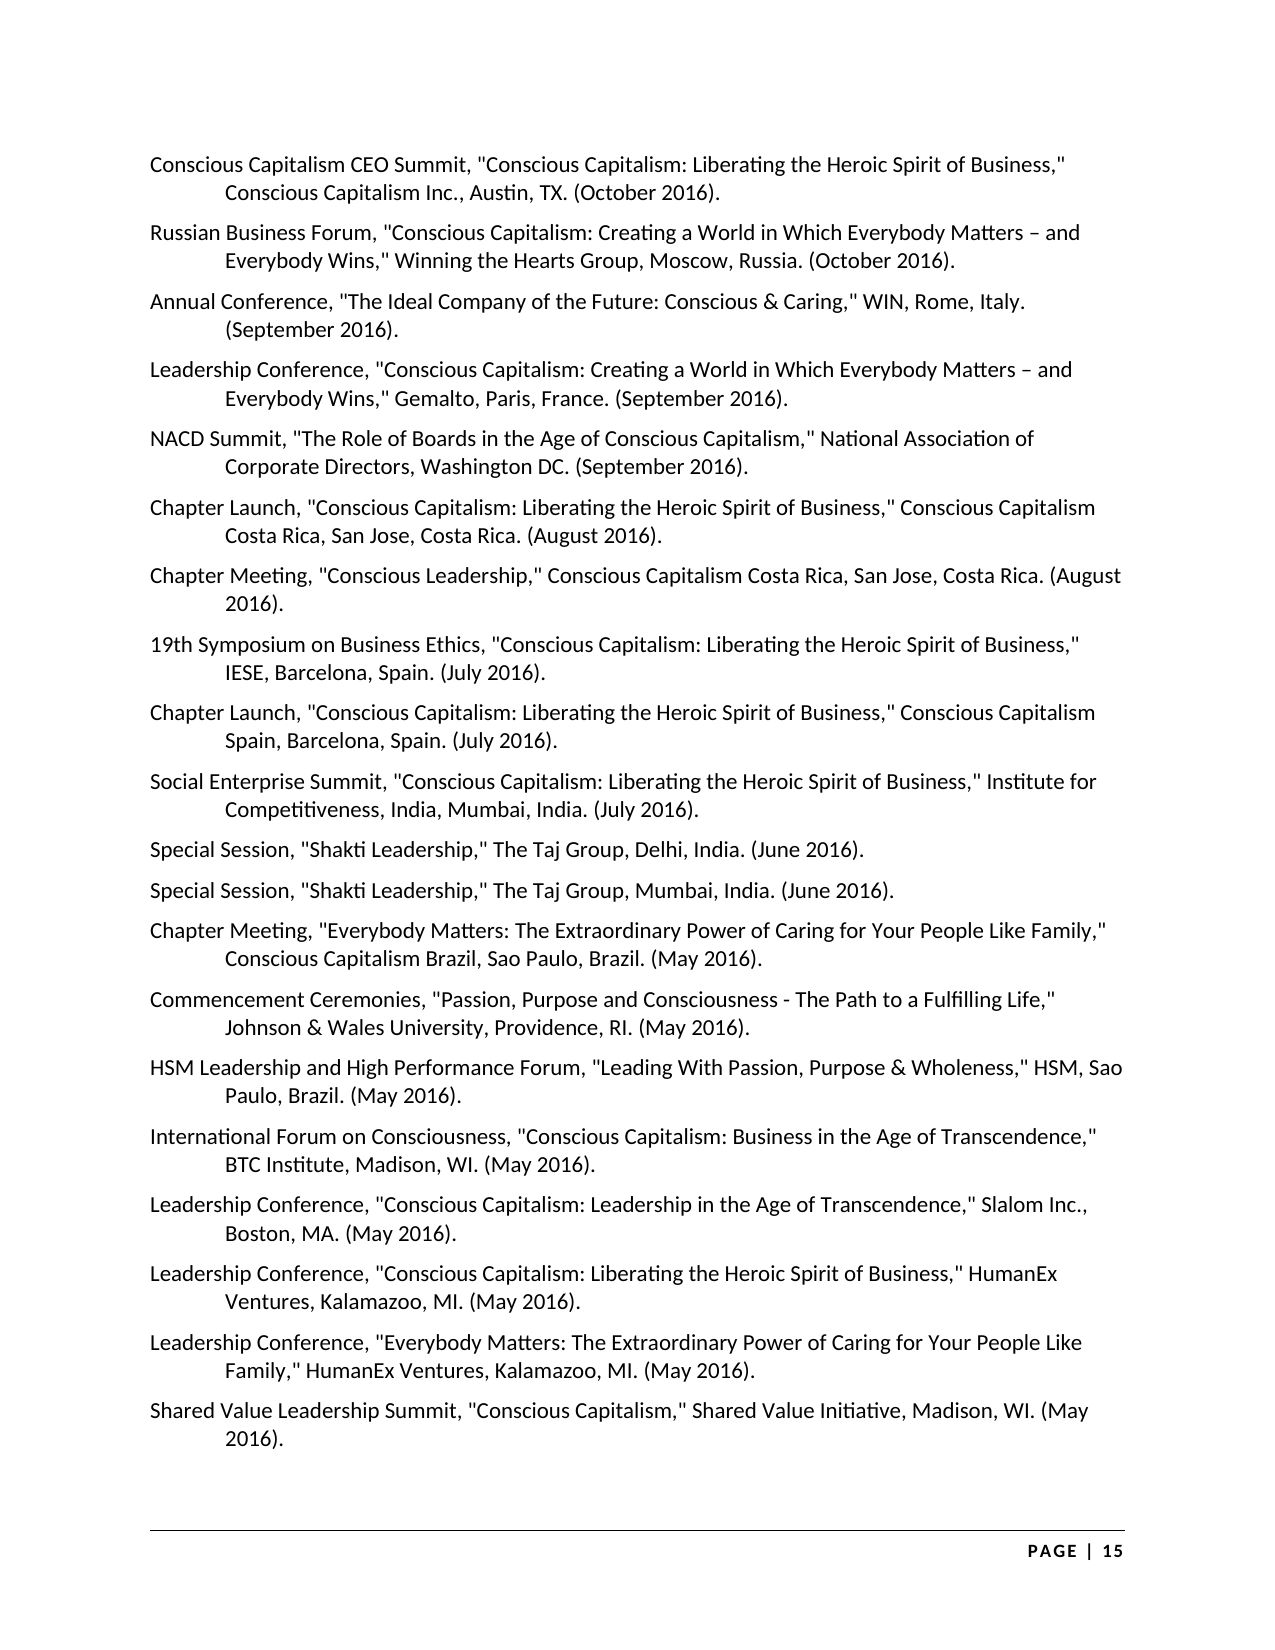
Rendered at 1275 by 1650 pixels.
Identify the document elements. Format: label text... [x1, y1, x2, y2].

text HSM Leadership and High Performance Forum, "Leading With Passion, Purpose & Wholeness," HSM, Sao Paulo, Brazil. (May 2016). [150, 1053, 1125, 1109]
text Chapter Meeting, "Conscious Leadership," Conscious Capitalism Costa Rica, San Jose, Costa Rica. (August 2016). [150, 561, 1125, 617]
text Special Session, "Shakti Leadership," The Taj Group, Delhi, India. (June 2016). [150, 835, 1125, 863]
text Conscious Capitalism CEO Summit, "Conscious Capitalism: Liberating the Heroic Spirit of Business," Conscious Capitalism Inc., Austin, TX. (October 2016). [150, 150, 1125, 206]
text Russian Business Forum, "Conscious Capitalism: Creating a World in Which Everybody Matters – and Everybody Wins," Winning the Hearts Group, Moscow, Russia. (October 2016). [150, 218, 1125, 274]
text Chapter Launch, "Conscious Capitalism: Liberating the Heroic Spirit of Business," Conscious Capitalism Spain, Barcelona, Spain. (July 2016). [150, 698, 1125, 754]
text Chapter Launch, "Conscious Capitalism: Liberating the Heroic Spirit of Business," Conscious Capitalism Costa Rica, San Jose, Costa Rica. (August 2016). [150, 493, 1125, 549]
text Leadership Conference, "Conscious Capitalism: Leadership in the Age of Transcendence," Slalom Inc., Boston, MA. (May 2016). [150, 1191, 1125, 1247]
text Leadership Conference, "Conscious Capitalism: Creating a World in Which Everybody Matters – and Everybody Wins," Gemalto, Paris, France. (September 2016). [150, 356, 1125, 412]
text International Forum on Consciousness, "Conscious Capitalism: Business in the Age of Transcendence," BTC Institute, Madison, WI. (May 2016). [150, 1122, 1125, 1178]
text Annual Conference, "The Ideal Company of the Future: Conscious & Caring," WIN, Rome, Italy. (September 2016). [150, 287, 1125, 343]
text Shared Value Leadership Summit, "Conscious Capitalism," Shared Value Initiative, Madison, WI. (May 2016). [150, 1396, 1125, 1452]
text Leadership Conference, "Everybody Matters: The Extraordinary Power of Caring for Your People Like Family," HumanEx Ventures, Kalamazoo, MI. (May 2016). [150, 1328, 1125, 1384]
text Chapter Meeting, "Everybody Matters: The Extraordinary Power of Caring for Your People Like Family," Conscious Capitalism Brazil, Sao Paulo, Brazil. (May 2016). [150, 916, 1125, 972]
text Social Enterprise Summit, "Conscious Capitalism: Liberating the Heroic Spirit of Business," Institute for Competitiveness, India, Mumbai, India. (July 2016). [150, 767, 1125, 823]
text Leadership Conference, "Conscious Capitalism: Liberating the Heroic Spirit of Business," HumanEx Ventures, Kalamazoo, MI. (May 2016). [150, 1259, 1125, 1315]
text NACD Summit, "The Role of Boards in the Age of Conscious Capitalism," National Association of Corporate Directors, Washington DC. (September 2016). [150, 424, 1125, 480]
text 19th Symposium on Business Ethics, "Conscious Capitalism: Liberating the Heroic Spirit of Business," IESE, Barcelona, Spain. (July 2016). [150, 630, 1125, 686]
text Special Session, "Shakti Leadership," The Taj Group, Mumbai, India. (June 2016). [150, 876, 1125, 904]
text Commencement Ceremonies, "Passion, Purpose and Consciousness - The Path to a Fulfilling Life," Johnson & Wales University, Providence, RI. (May 2016). [150, 985, 1125, 1041]
